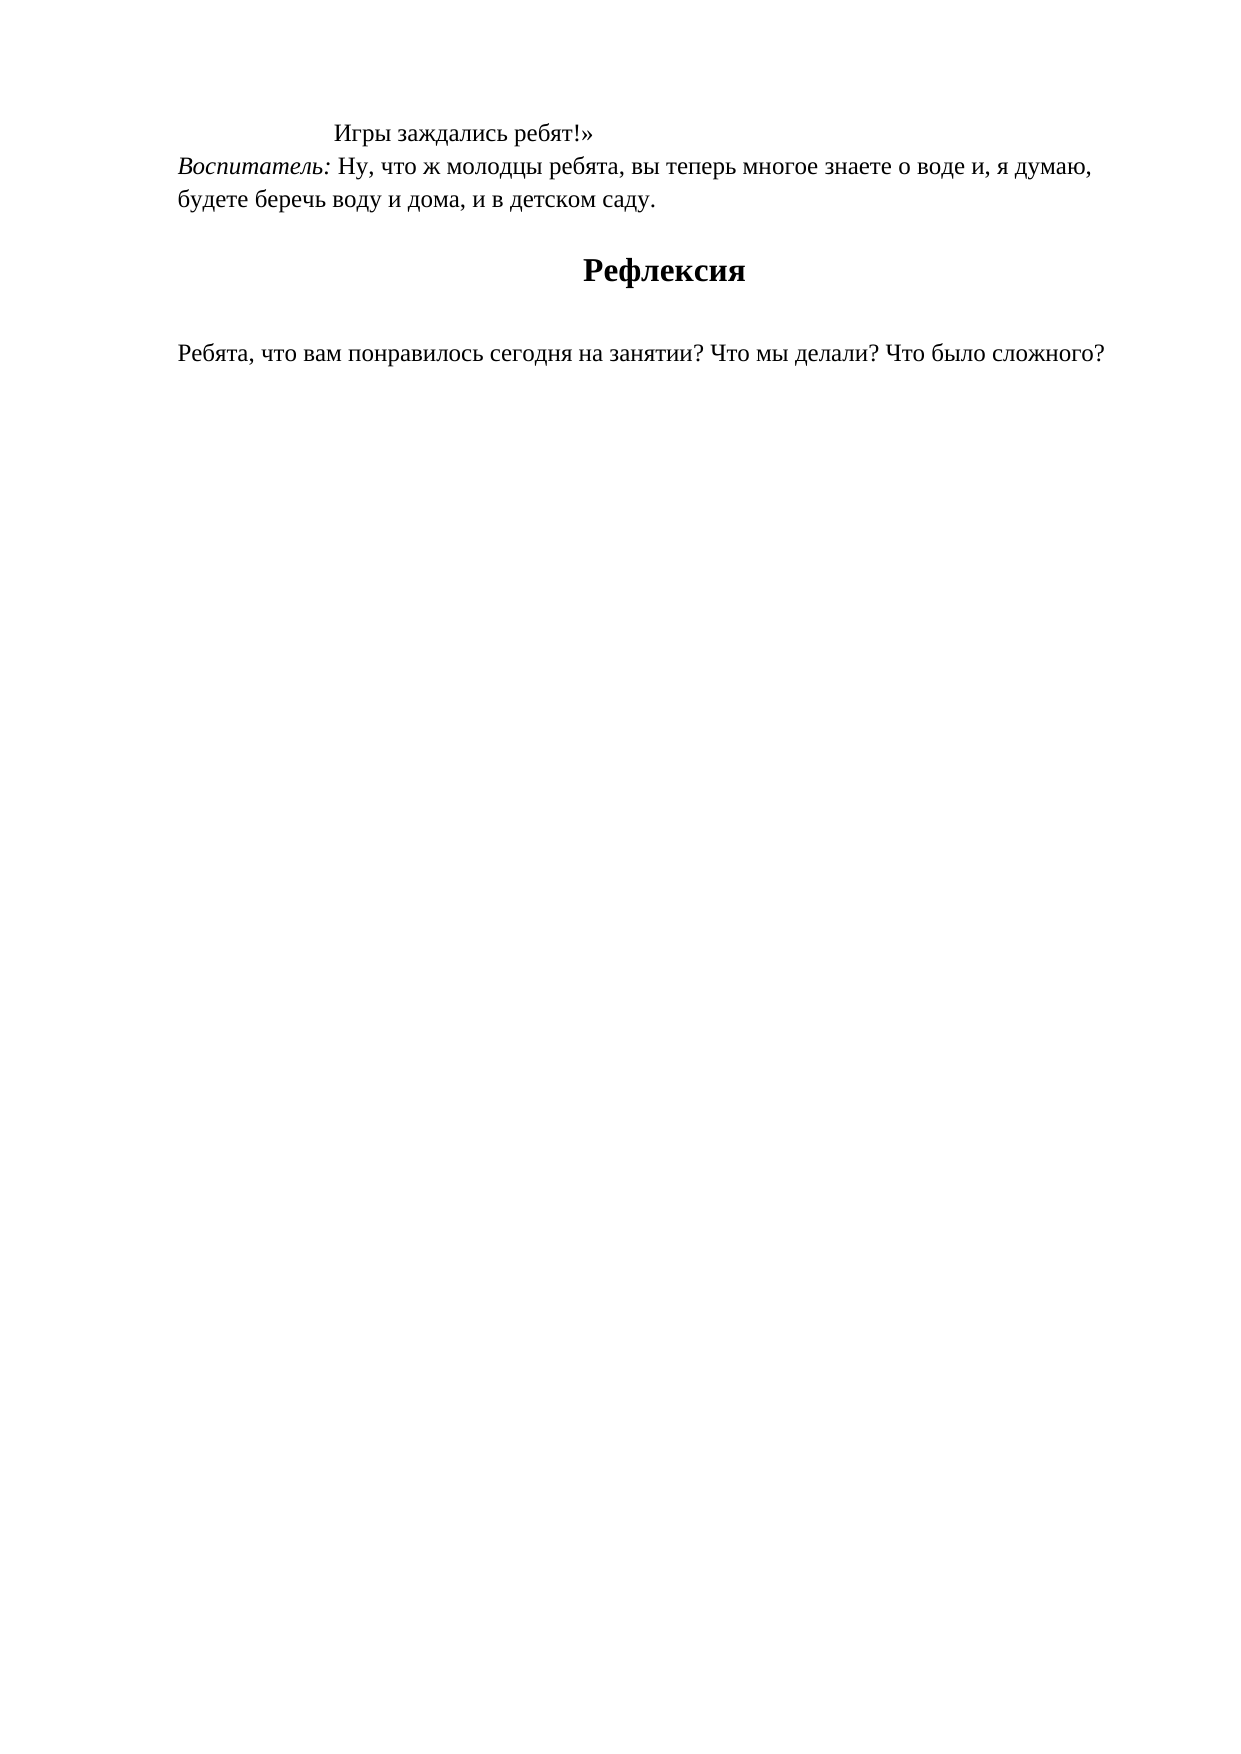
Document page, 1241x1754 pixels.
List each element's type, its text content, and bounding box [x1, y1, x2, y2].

text Ребята, что вам понравилось сегодня на занятии? Что мы делали? Что было сложного? [177, 338, 1152, 367]
text Воспитатель: Ну, что ж молодцы ребята, вы теперь многое знаете о воде и, я думаю, будете беречь воду и дома, и в детском саду. [177, 151, 1152, 213]
text Игры заждались ребят!» [177, 118, 1152, 147]
text Рефлексия [177, 250, 1152, 288]
